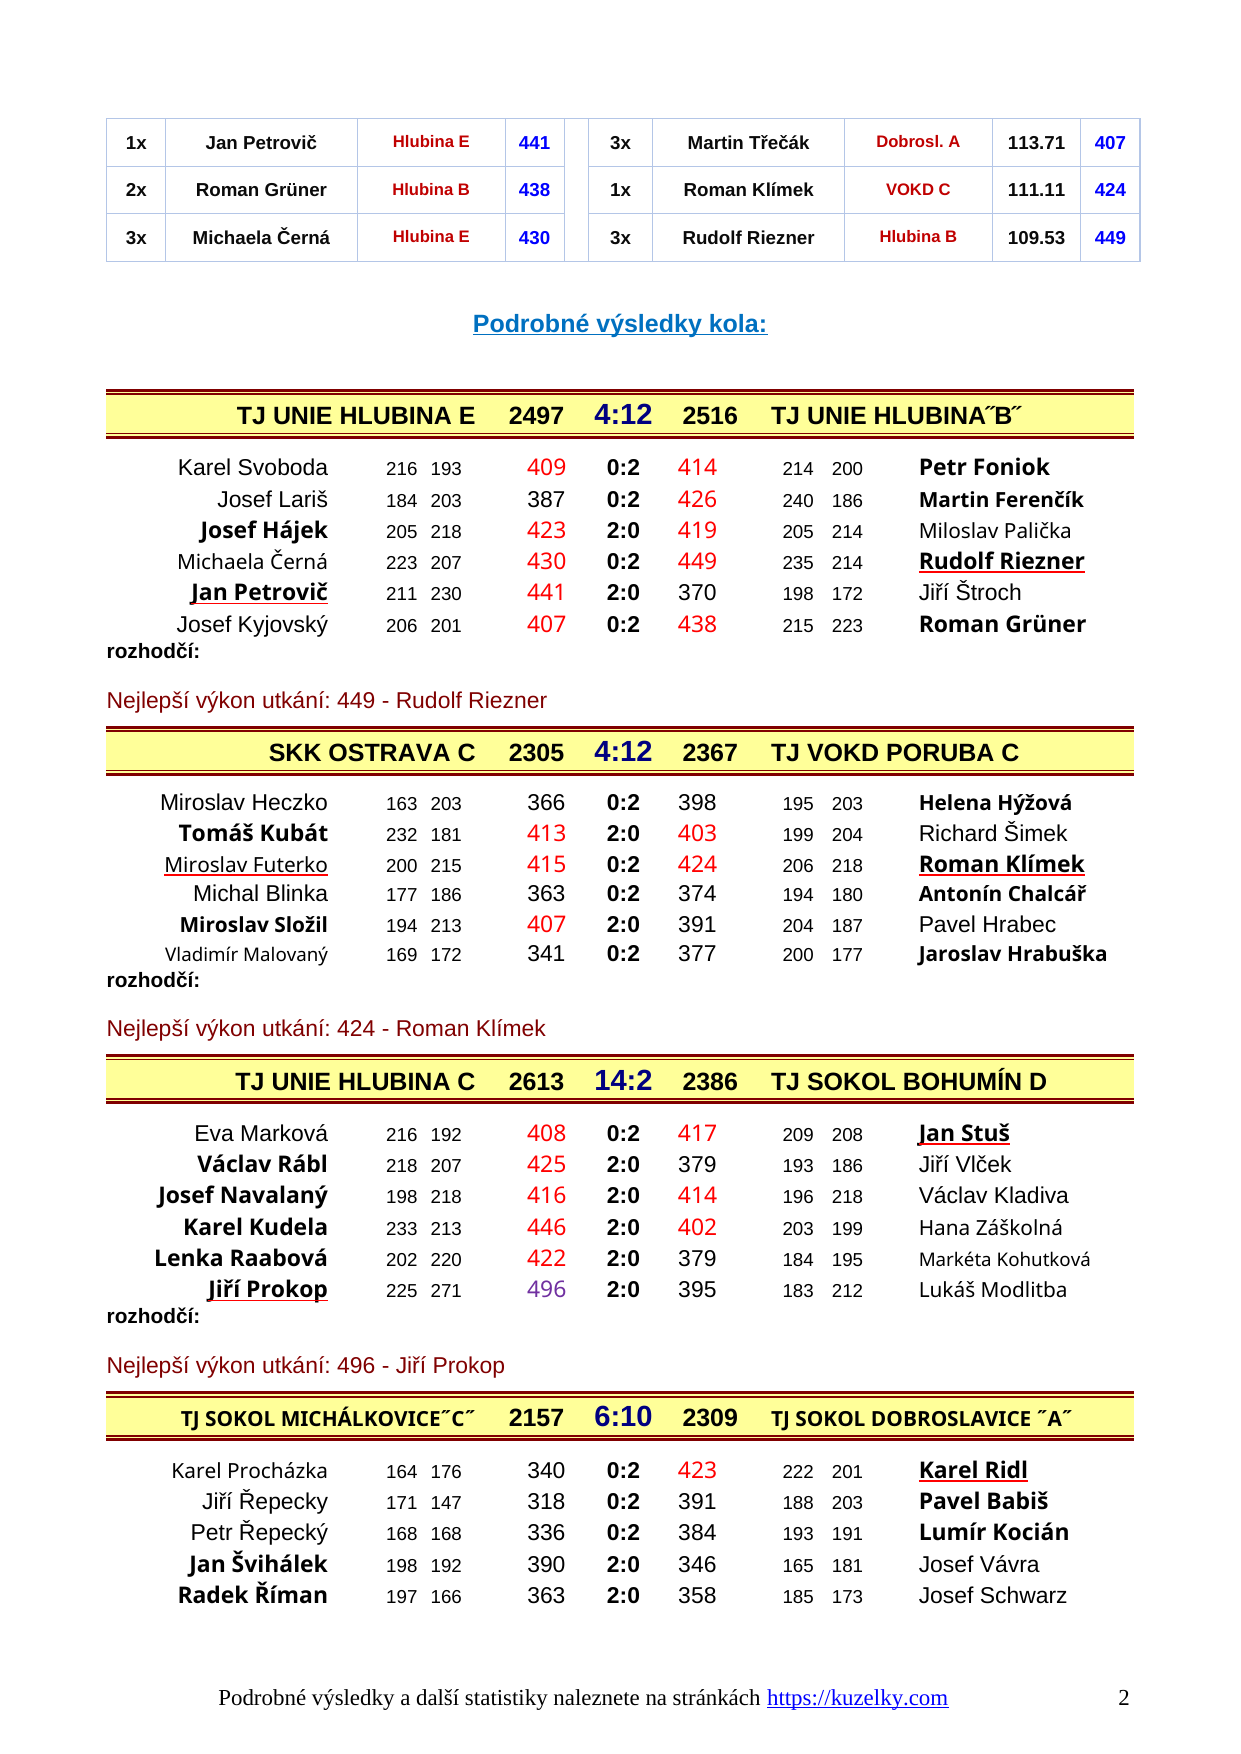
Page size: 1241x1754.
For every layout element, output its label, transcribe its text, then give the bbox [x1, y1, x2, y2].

text Radek Říman 197 166 363 2:0 358 185 173 Josef Schwarz [106, 1579, 1134, 1610]
table_cell 113.71 [993, 119, 1080, 166]
table_cell 109.53 [993, 214, 1080, 261]
table_cell 1x [589, 167, 652, 213]
table_cell Rudolf Riezner [653, 214, 844, 261]
text TJ Unie Hlubina E 2497 4:12 2516 TJ Unie Hlubina˝B˝ [106, 395, 1134, 433]
text Josef Navalaný 198 218 416 2:0 414 196 218 Václav Kladiva [106, 1179, 1134, 1211]
text Tomáš Kubát 232 181 413 2:0 403 199 204 Richard Šimek [106, 817, 1134, 848]
table_cell 3x [107, 214, 165, 261]
table_cell 441 [506, 119, 564, 166]
table_cell Hlubina B [845, 214, 992, 261]
text Lenka Raabová 202 220 422 2:0 379 184 195 Markéta Kohutková [106, 1242, 1134, 1273]
text Miroslav Složil 194 213 407 2:0 391 204 187 Pavel Hrabec [106, 908, 1134, 939]
text Václav Rábl 218 207 425 2:0 379 193 186 Jiří Vlček [106, 1148, 1134, 1179]
text Karel Kudela 233 213 446 2:0 402 203 199 Hana Záškolná [106, 1211, 1134, 1242]
text Jiří Řepecky 171 147 318 0:2 391 188 203 Pavel Babiš [106, 1485, 1134, 1516]
text Jan Petrovič 211 230 441 2:0 370 198 172 Jiří Štroch [106, 576, 1134, 608]
table_cell 449 [1081, 214, 1139, 261]
text Karel Procházka 164 176 340 0:2 423 222 201 Karel Ridl [106, 1454, 1134, 1485]
text rozhodčí: [106, 967, 1134, 991]
text TJ Unie Hlubina C 2613 14:2 2386 TJ Sokol Bohumín D [106, 1060, 1134, 1098]
text SKK Ostrava C 2305 4:12 2367 TJ VOKD Poruba C [106, 732, 1134, 770]
table_cell 3x [589, 214, 652, 261]
table_cell 438 [506, 167, 564, 213]
table_cell Michaela Černá [166, 214, 357, 261]
table_cell VOKD C [845, 167, 992, 213]
text Petr Řepecký 168 168 336 0:2 384 193 191 Lumír Kocián [106, 1516, 1134, 1548]
text Miroslav Heczko 163 203 366 0:2 398 195 203 Helena Hýžová [106, 788, 1134, 817]
text rozhodčí: [106, 1304, 1134, 1328]
text TJ Sokol Michálkovice˝C˝ 2157 6:10 2309 TJ Sokol Dobroslavice ˝A˝ [106, 1398, 1134, 1435]
table_cell 111.11 [993, 167, 1080, 213]
text Michal Blinka 177 186 363 0:2 374 194 180 Antonín Chalcář [106, 879, 1134, 908]
text Nejlepší výkon utkání: 496 - Jiří Prokop [106, 1352, 1134, 1379]
text Karel Svoboda 216 193 409 0:2 414 214 200 Petr Foniok [106, 451, 1134, 483]
table_cell Hlubina B [358, 167, 505, 213]
table_cell Hlubina E [358, 214, 505, 261]
table_cell Hlubina E [358, 119, 505, 166]
table_cell Roman Klímek [653, 167, 844, 213]
table_cell 2x [107, 167, 165, 213]
table_cell Roman Grüner [166, 167, 357, 213]
text Nejlepší výkon utkání: 424 - Roman Klímek [106, 1015, 1134, 1042]
text rozhodčí: [106, 639, 1134, 663]
table_cell Dobrosl. A [845, 119, 992, 166]
text Josef Hájek 205 218 423 2:0 419 205 214 Miloslav Palička [106, 514, 1134, 545]
text Vladimír Malovaný 169 172 341 0:2 377 200 177 Jaroslav Hrabuška [106, 939, 1134, 967]
text Josef Kyjovský 206 201 407 0:2 438 215 223 Roman Grüner [106, 608, 1134, 639]
table_cell Jan Petrovič [166, 119, 357, 166]
table_cell Martin Třečák [653, 119, 844, 166]
text Josef Lariš 184 203 387 0:2 426 240 186 Martin Ferenčík [106, 483, 1134, 514]
table_cell 1x [107, 119, 165, 166]
text Jan Švihálek 198 192 390 2:0 346 165 181 Josef Vávra [106, 1548, 1134, 1579]
text Nejlepší výkon utkání: 449 - Rudolf Riezner [106, 687, 1134, 713]
text Miroslav Futerko 200 215 415 0:2 424 206 218 Roman Klímek [106, 848, 1134, 879]
text Jiří Prokop 225 271 496 2:0 395 183 212 Lukáš Modlitba [106, 1273, 1134, 1304]
table_cell 407 [1081, 119, 1139, 166]
table_cell 430 [506, 214, 564, 261]
table_cell 3x [589, 119, 652, 166]
text Michaela Černá 223 207 430 0:2 449 235 214 Rudolf Riezner [106, 545, 1134, 576]
table_cell 424 [1081, 167, 1139, 213]
text Eva Marková 216 192 408 0:2 417 209 208 Jan Stuš [106, 1117, 1134, 1148]
text Podrobné výsledky kola: [94, 308, 1145, 337]
